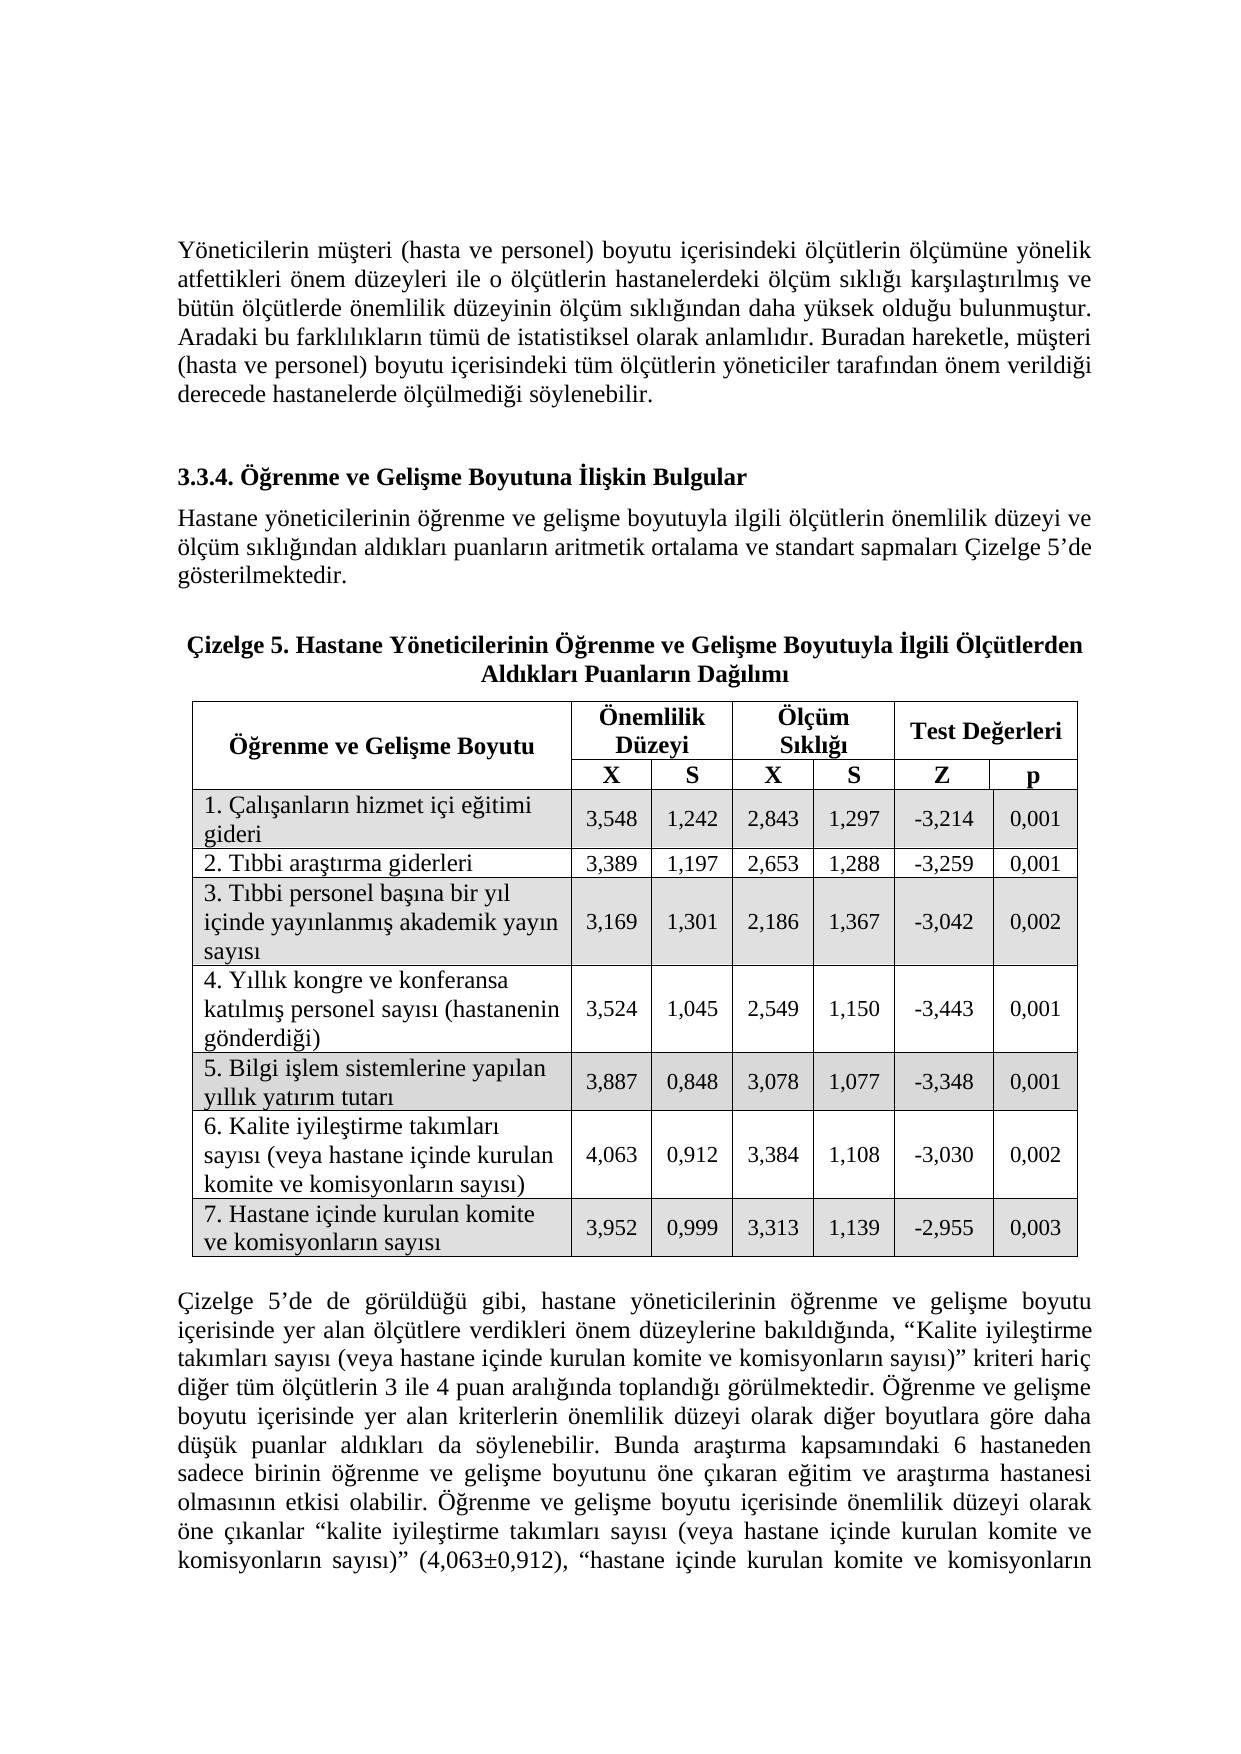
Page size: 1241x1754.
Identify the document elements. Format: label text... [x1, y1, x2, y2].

table_cell -3,214 [895, 790, 993, 847]
table_header Ölçüm Sıklığı [733, 702, 894, 759]
table_cell 1,045 [652, 966, 732, 1052]
table_cell 1,288 [814, 849, 894, 877]
table_cell 2. Tıbbi araştırma giderleri [193, 849, 571, 877]
table_cell 4,063 [572, 1111, 651, 1198]
table_cell 0,003 [994, 1199, 1077, 1256]
table_cell 2,653 [733, 849, 813, 877]
table_cell 0,001 [994, 849, 1077, 877]
table_cell 3. Tıbbi personel başına bir yıl içinde yayınlanmış akademik yayın sayısı [193, 878, 571, 964]
text Yöneticilerin müşteri (hasta ve personel) boyutu içerisindeki ölçütlerin ölçümüne yönelik atfettikleri önem düzeyleri ile o ölçütlerin hastanelerdeki ölçüm sıklığı karşılaştırılmış ve bütün ölçütlerde önemlilik düzeyinin ölçüm sıklığından daha yüksek olduğu bulunmuştur. Aradaki bu farklılıkların tümü de istatistiksel olarak anlamlıdır. Buradan hareketle, müşteri (hasta ve personel) boyutu içerisindeki tüm ölçütlerin yöneticiler tarafından önem verildiği derecede hastanelerde ölçülmediği söylenebilir. [177, 236, 1092, 408]
table_cell 3,384 [733, 1111, 813, 1198]
table_header Öğrenme ve Gelişme Boyutu [193, 702, 571, 789]
table_cell -3,443 [895, 966, 993, 1052]
table_cell 1,108 [814, 1111, 894, 1198]
table_cell -3,259 [895, 849, 993, 877]
table_cell 0,002 [994, 1111, 1077, 1198]
table_cell 0,001 [994, 966, 1077, 1052]
table_cell -3,348 [895, 1053, 993, 1110]
table_cell 1,367 [814, 878, 894, 964]
table_cell 1,297 [814, 790, 894, 847]
table_cell 3,389 [572, 849, 651, 877]
table_cell 5. Bilgi işlem sistemlerine yapılan yıllık yatırım tutarı [193, 1053, 571, 1110]
table_cell 3,078 [733, 1053, 813, 1110]
table_header Test Değerleri [895, 702, 1077, 759]
table_cell 1,139 [814, 1199, 894, 1256]
table_cell 1,077 [814, 1053, 894, 1110]
table_cell 6. Kalite iyileştirme takımları sayısı (veya hastane içinde kurulan komite ve komisyonların sayısı) [193, 1111, 571, 1198]
table_cell 1,150 [814, 966, 894, 1052]
text Hastane yöneticilerinin öğrenme ve gelişme boyutuyla ilgili ölçütlerin önemlilik düzeyi ve ölçüm sıklığından aldıkları puanların aritmetik ortalama ve standart sapmaları Çizelge 5’de gösterilmektedir. [177, 503, 1092, 589]
table_header Önemlilik Düzeyi [572, 702, 732, 759]
table_cell S [814, 760, 894, 789]
table_cell 1. Çalışanların hizmet içi eğitimi gideri [193, 790, 571, 847]
table_cell X [733, 760, 813, 789]
table_cell 3,887 [572, 1053, 651, 1110]
table_cell 2,186 [733, 878, 813, 964]
table_cell p [990, 760, 1077, 789]
table_cell 7. Hastane içinde kurulan komite ve komisyonların sayısı [193, 1199, 571, 1256]
table_cell 4. Yıllık kongre ve konferansa katılmış personel sayısı (hastanenin gönderdiği) [193, 966, 571, 1052]
table_cell -3,042 [895, 878, 993, 964]
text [177, 1286, 1092, 1573]
table_cell 1,197 [652, 849, 732, 877]
table_cell 0,001 [994, 1053, 1077, 1110]
table_cell S [652, 760, 732, 789]
table_cell X [572, 760, 651, 789]
table_cell 3,548 [572, 790, 651, 847]
table_cell 3,313 [733, 1199, 813, 1256]
table_cell 2,549 [733, 966, 813, 1052]
table_cell 0,912 [652, 1111, 732, 1198]
table_cell 0,001 [994, 790, 1077, 847]
table_cell -3,030 [895, 1111, 993, 1198]
table_cell 3,524 [572, 966, 651, 1052]
text Çizelge 5. Hastane Yöneticilerinin Öğrenme ve Gelişme Boyutuyla İlgili Ölçütlerden Aldıkları Puanların Dağılımı [177, 631, 1092, 688]
table_cell 2,843 [733, 790, 813, 847]
text 3.3.4. Öğrenme ve Gelişme Boyutuna İlişkin Bulgular [177, 462, 1092, 491]
table_cell 0,002 [994, 878, 1077, 964]
table_cell 1,242 [652, 790, 732, 847]
table_cell 0,848 [652, 1053, 732, 1110]
table_cell 1,301 [652, 878, 732, 964]
table_cell Z [895, 760, 989, 789]
table_cell 3,952 [572, 1199, 651, 1256]
table_cell 3,169 [572, 878, 651, 964]
table_cell -2,955 [895, 1199, 993, 1256]
table_cell 0,999 [652, 1199, 732, 1256]
